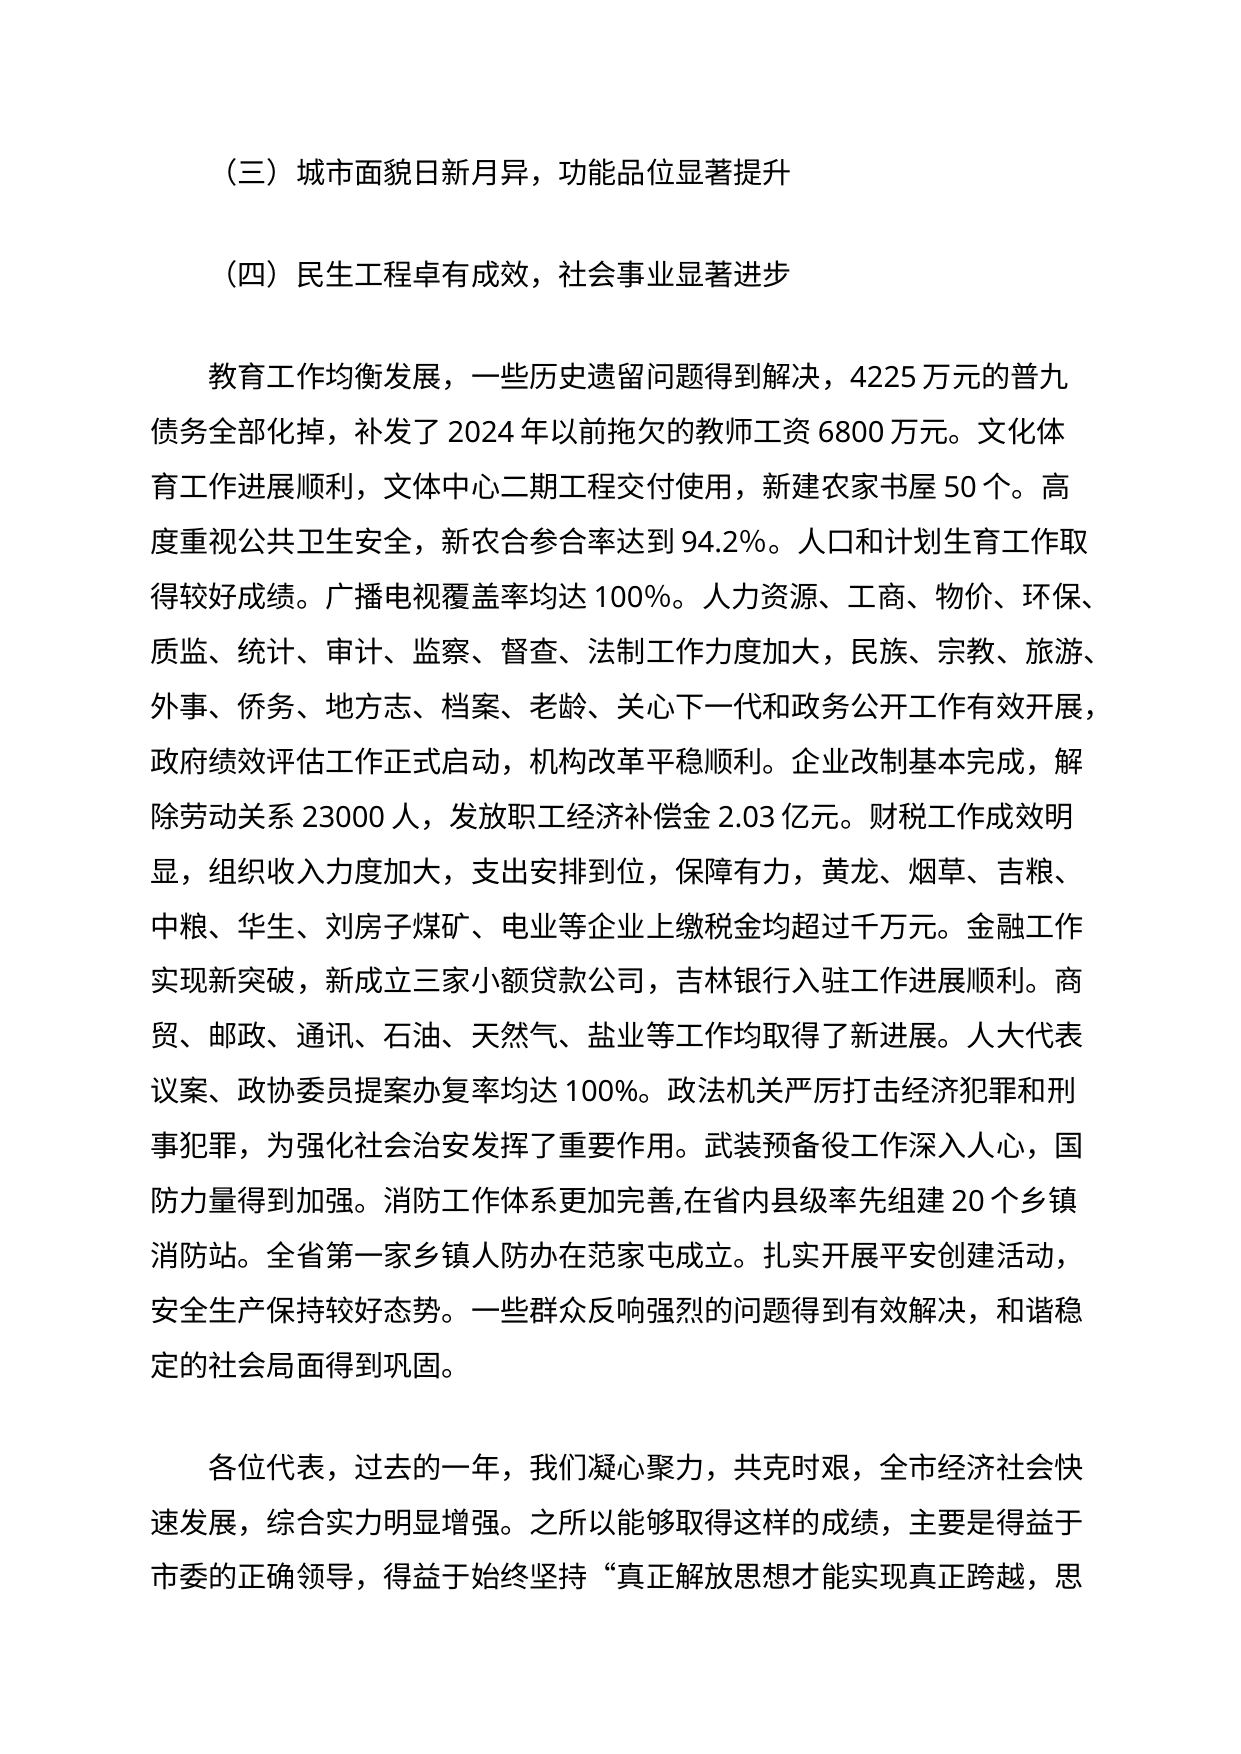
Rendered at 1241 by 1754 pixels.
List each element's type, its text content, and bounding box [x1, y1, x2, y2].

text （三）城市面貌日新月异，功能品位显著提升 [150, 150, 1090, 192]
text 教育工作均衡发展，一些历史遗留问题得到解决，4225万元的普九债务全部化掉，补发了2024年以前拖欠的教师工资6800万元。文化体育工作进展顺利，文体中心二期工程交付使用，新建农家书屋50个。高度重视公共卫生安全，新农合参合率达到94.2％。人口和计划生育工作取得较好成绩。广播电视覆盖率均达100％。人力资源、工商、物价、环保、质监、统计、审计、监察、督查、法制工作力度加大，民族、宗教、旅游、外事、侨务、地方志、档案、老龄、关心下一代和政务公开工作有效开展，政府绩效评估工作正式启动，机构改革平稳顺利。企业改制基本完成，解除劳动关系23000人，发放职工经济补偿金2.03亿元。财税工作成效明显，组织收入力度加大，支出安排到位，保障有力，黄龙、烟草、吉粮、中粮、华生、刘房子煤矿、电业等企业上缴税金均超过千万元。金融工作实现新突破，新成立三家小额贷款公司，吉林银行入驻工作进展顺利。商贸、邮政、通讯、石油、天然气、盐业等工作均取得了新进展。人大代表议案、政协委员提案办复率均达100%。政法机关严厉打击经济犯罪和刑事犯罪，为强化社会治安发挥了重要作用。武装预备役工作深入人心，国防力量得到加强。消防工作体系更加完善,在省内县级率先组建20个乡镇消防站。全省第一家乡镇人防办在范家屯成立。扎实开展平安创建活动，安全生产保持较好态势。一些群众反响强烈的问题得到有效解决，和谐稳定的社会局面得到巩固。 [150, 353, 1090, 1385]
text （四）民生工程卓有成效，社会事业显著进步 [150, 252, 1090, 294]
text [150, 1444, 1090, 1596]
